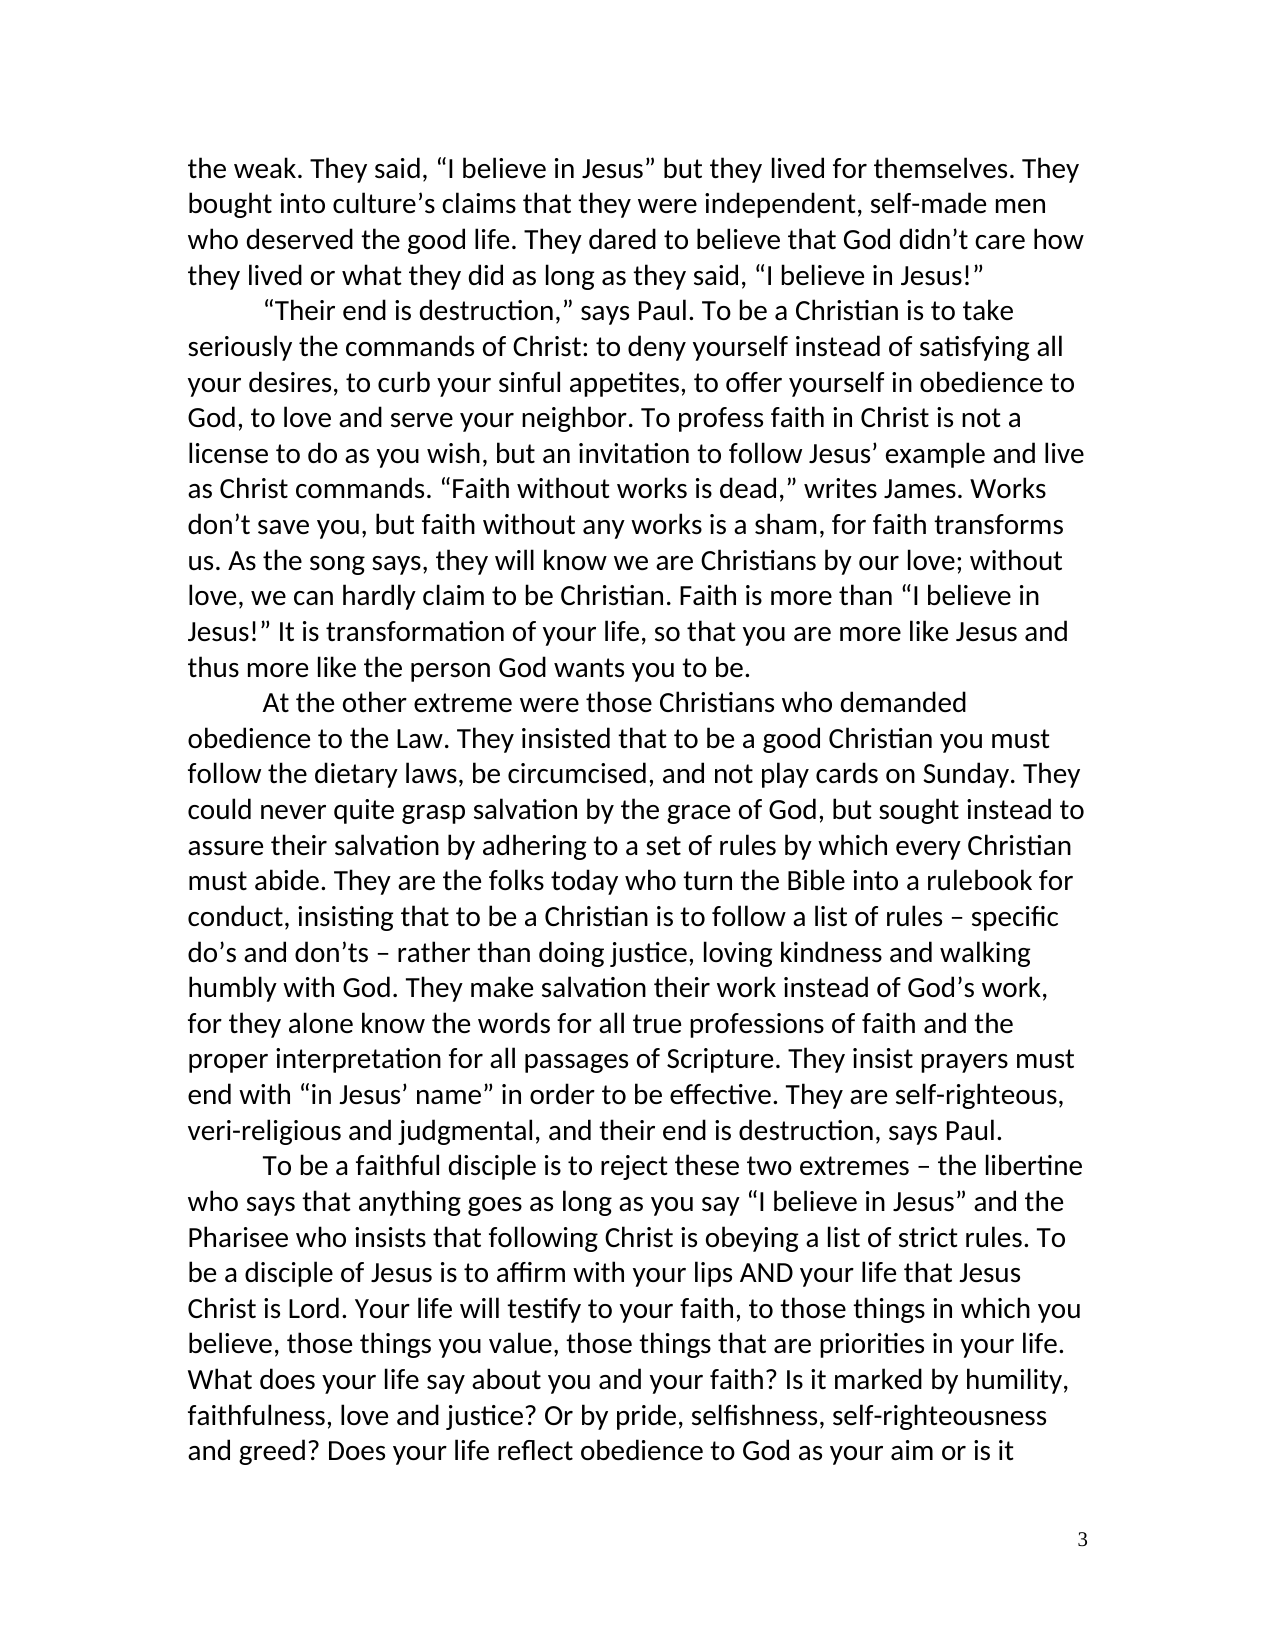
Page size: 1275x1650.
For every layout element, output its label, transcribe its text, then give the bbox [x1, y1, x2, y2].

text “Their end is destruction,” says Paul. To be a Christian is to take seriously the commands of Christ: to deny yourself instead of satisfying all your desires, to curb your sinful appetites, to offer yourself in obedience to God, to love and serve your neighbor. To profess faith in Christ is not a license to do as you wish, but an invitation to follow Jesus’ example and live as Christ commands. “Faith without works is dead,” writes James. Works don’t save you, but faith without any works is a sham, for faith transforms us. As the song says, they will know we are Christians by our love; without love, we can hardly claim to be Christian. Faith is more than “I believe in Jesus!” It is transformation of your life, so that you are more like Jesus and thus more like the person God wants you to be. [187, 292, 1087, 684]
text At the other extreme were those Christians who demanded obedience to the Law. They insisted that to be a good Christian you must follow the dietary laws, be circumcised, and not play cards on Sunday. They could never quite grasp salvation by the grace of God, but sought instead to assure their salvation by adhering to a set of rules by which every Christian must abide. They are the folks today who turn the Bible into a rulebook for conduct, insisting that to be a Christian is to follow a list of rules – specific do’s and don’ts – rather than doing justice, loving kindness and walking humbly with God. They make salvation their work instead of God’s work, for they alone know the words for all true professions of faith and the proper interpretation for all passages of Scripture. They insist prayers must end with “in Jesus’ name” in order to be effective. They are self-righteous, veri-religious and judgmental, and their end is destruction, says Paul. [187, 684, 1087, 1147]
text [187, 1147, 1087, 1468]
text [187, 150, 1087, 292]
